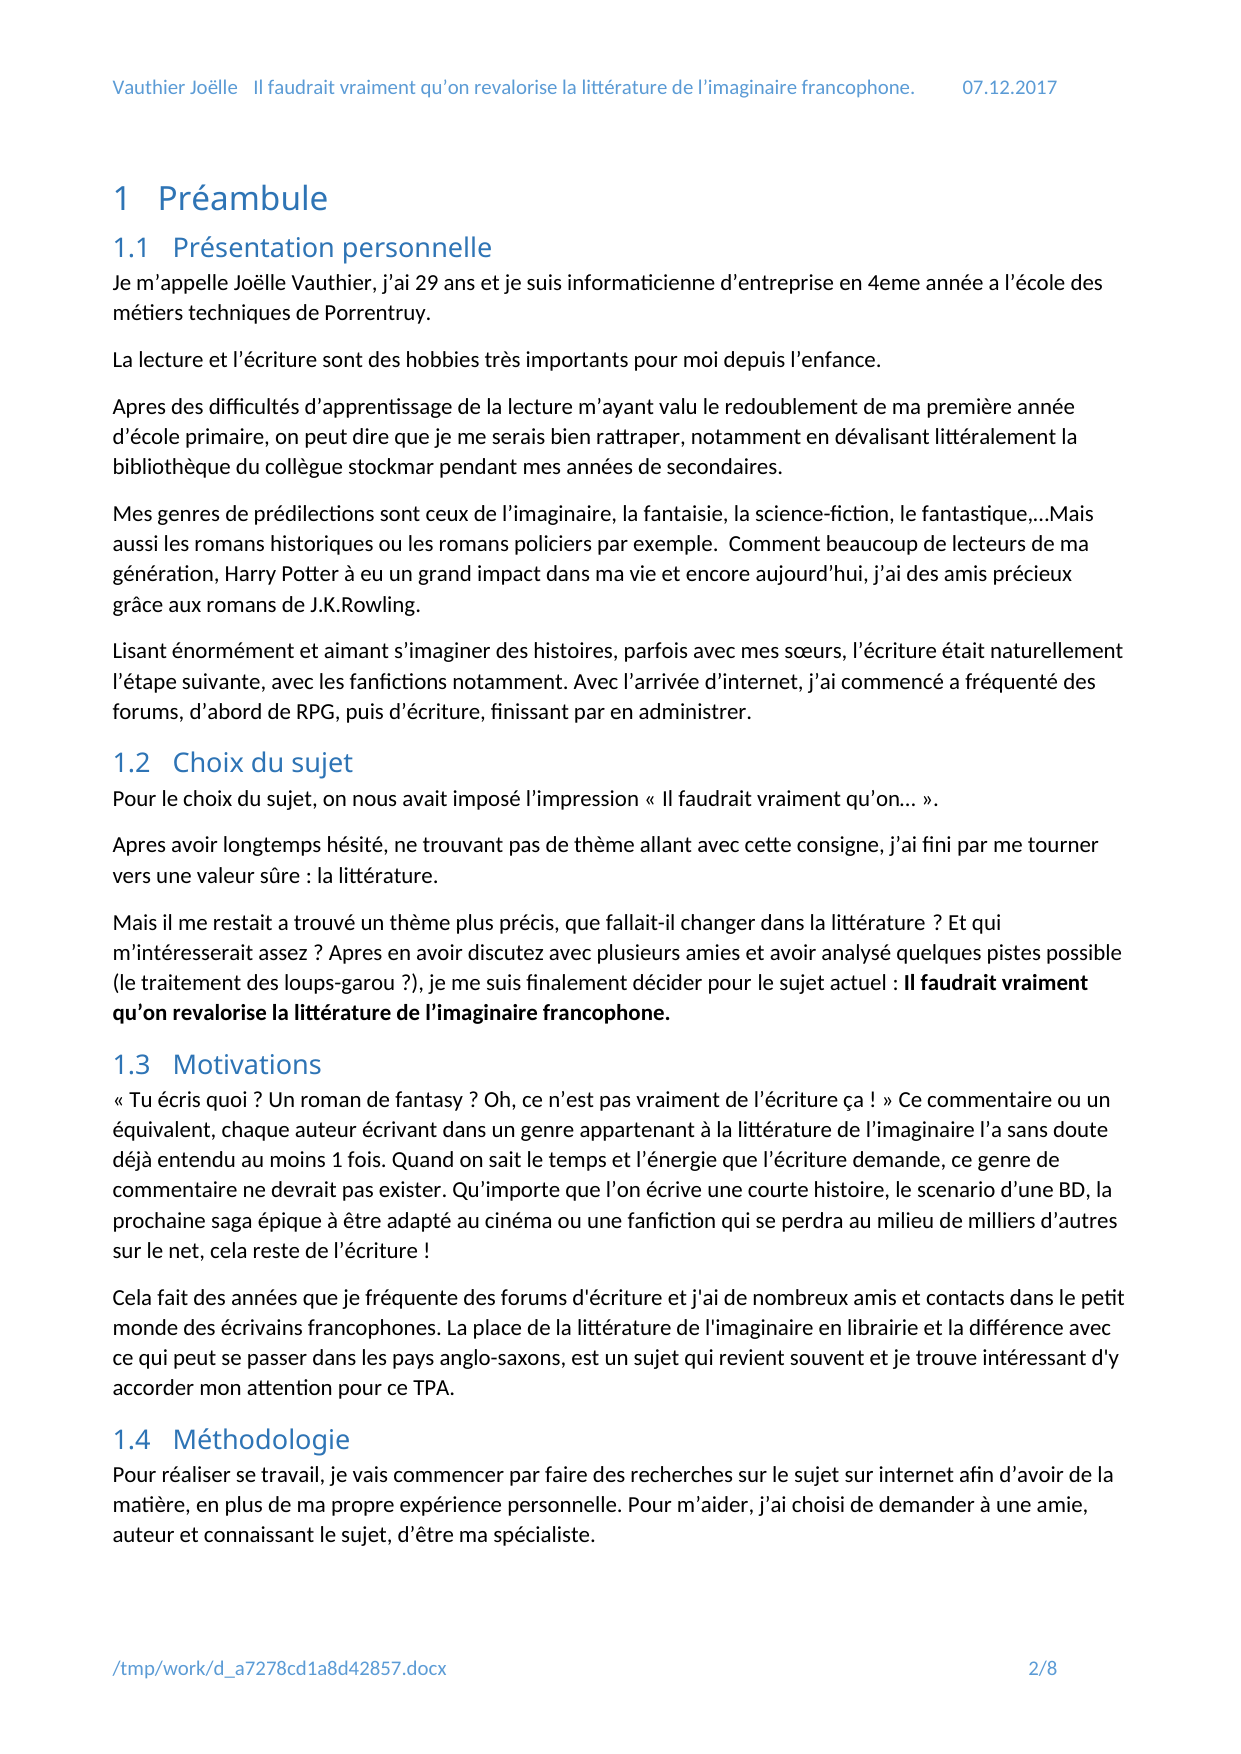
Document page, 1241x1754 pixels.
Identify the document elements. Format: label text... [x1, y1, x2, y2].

subtitle Présentation personnelle [112, 228, 1128, 265]
text Cela fait des années que je fréquente des forums d'écriture et j'ai de nombreux amis et contacts dans le petit monde des écrivains francophones. La place de la littérature de l'imaginaire en librairie et la différence avec ce qui peut se passer dans les pays anglo-saxons, est un sujet qui revient souvent et je trouve intéressant d'y accorder mon attention pour ce TPA. [112, 1283, 1128, 1402]
text Je m’appelle Joëlle Vauthier, j’ai 29 ans et je suis informaticienne d’entreprise en 4eme année a l’école des métiers techniques de Porrentruy. [112, 268, 1128, 326]
subtitle Choix du sujet [112, 744, 1128, 781]
text Pour réaliser se travail, je vais commencer par faire des recherches sur le sujet sur internet afin d’avoir de la matière, en plus de ma propre expérience personnelle. Pour m’aider, j’ai choisi de demander à une amie, auteur et connaissant le sujet, d’être ma spécialiste. [112, 1460, 1128, 1549]
text Apres avoir longtemps hésité, ne trouvant pas de thème allant avec cette consigne, j’ai fini par me tourner vers une valeur sûre : la littérature. [112, 831, 1128, 889]
text Pour le choix du sujet, on nous avait imposé l’impression « Il faudrait vraiment qu’on… ». [112, 784, 1128, 812]
subtitle Préambule [112, 175, 1128, 220]
text « Tu écris quoi ? Un roman de fantasy ? Oh, ce n’est pas vraiment de l’écriture ça ! » Ce commentaire ou un équivalent, chaque auteur écrivant dans un genre appartenant à la littérature de l’imaginaire l’a sans doute déjà entendu au moins 1 fois. Quand on sait le temps et l’énergie que l’écriture demande, ce genre de commentaire ne devrait pas exister. Qu’importe que l’on écrive une courte histoire, le scenario d’une BD, la prochaine saga épique à être adapté au cinéma ou une fanfiction qui se perdra au milieu de milliers d’autres sur le net, cela reste de l’écriture ! [112, 1085, 1128, 1264]
subtitle Motivations [112, 1045, 1128, 1082]
text Mes genres de prédilections sont ceux de l’imaginaire, la fantaisie, la science-fiction, le fantastique,…Mais aussi les romans historiques ou les romans policiers par exemple. Comment beaucoup de lecteurs de ma génération, Harry Potter à eu un grand impact dans ma vie et encore aujourd’hui, j’ai des amis précieux grâce aux romans de J.K.Rowling. [112, 499, 1128, 618]
text Apres des difficultés d’apprentissage de la lecture m’ayant valu le redoublement de ma première année d’école primaire, on peut dire que je me serais bien rattraper, notamment en dévalisant littéralement la bibliothèque du collègue stockmar pendant mes années de secondaires. [112, 392, 1128, 480]
text Lisant énormément et aimant s’imaginer des histoires, parfois avec mes sœurs, l’écriture était naturellement l’étape suivante, avec les fanfictions notamment. Avec l’arrivée d’internet, j’ai commencé a fréquenté des forums, d’abord de RPG, puis d’écriture, finissant par en administrer. [112, 637, 1128, 725]
subtitle Méthodologie [112, 1420, 1128, 1457]
text Mais il me restait a trouvé un thème plus précis, que fallait-il changer dans la littérature ? Et qui m’intéresserait assez ? Apres en avoir discutez avec plusieurs amies et avoir analysé quelques pistes possible (le traitement des loups-garou ?), je me suis finalement décider pour le sujet actuel : Il faudrait vraiment qu’on revalorise la littérature de l’imaginaire francophone. [112, 908, 1128, 1026]
text La lecture et l’écriture sont des hobbies très importants pour moi depuis l’enfance. [112, 345, 1128, 373]
